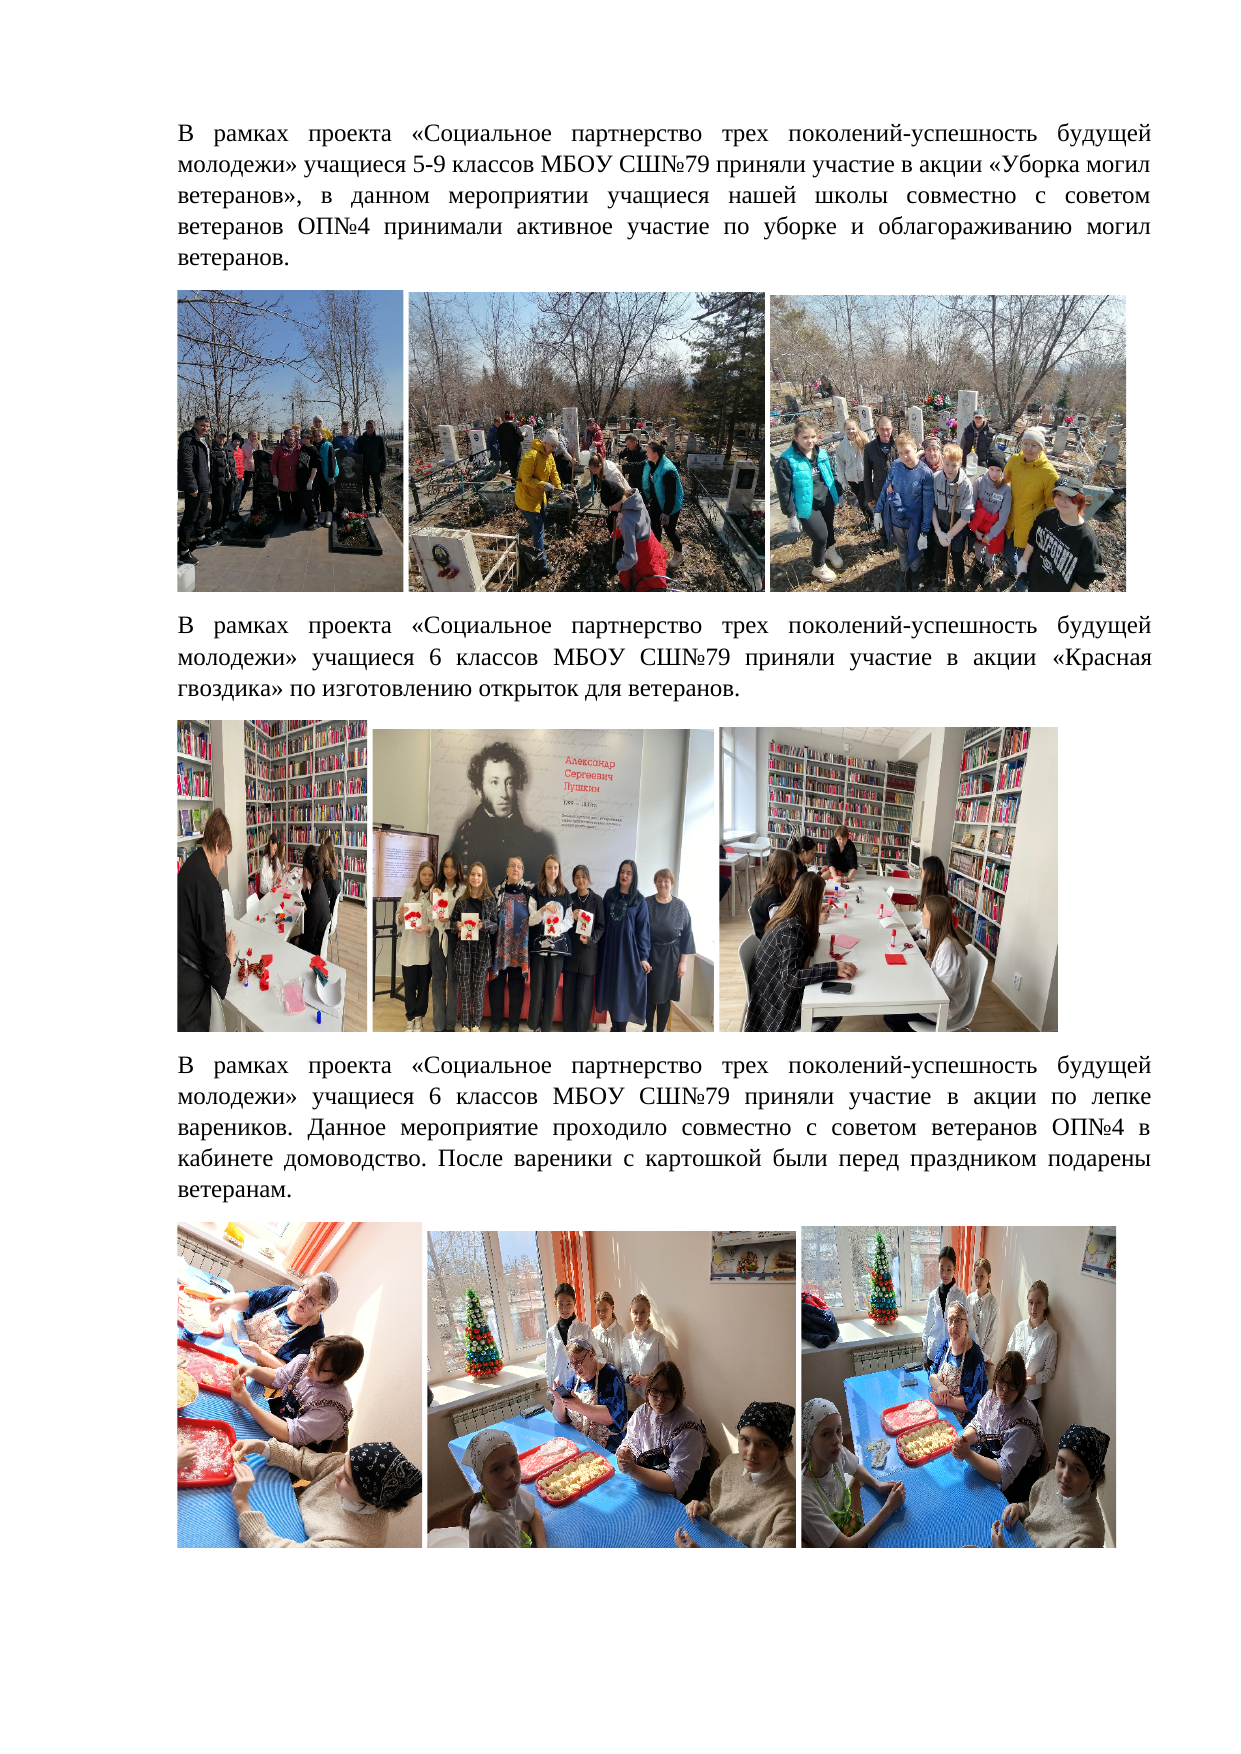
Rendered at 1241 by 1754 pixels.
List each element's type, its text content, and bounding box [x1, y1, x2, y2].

picture [408, 292, 765, 592]
picture [177, 290, 404, 592]
picture [177, 720, 368, 1032]
text В рамках проекта «Социальное партнерство трех поколений-успешность будущей молодежи» учащиеся 5-9 классов МБОУ СШ№79 приняли участие в акции «Уборка могил ветеранов», в данном мероприятии учащиеся нашей школы совместно с советом ветеранов ОП№4 принимали активное участие по уборке и облагораживанию могил ветеранов. [177, 118, 1152, 271]
text В рамках проекта «Социальное партнерство трех поколений-успешность будущей молодежи» учащиеся 6 классов МБОУ СШ№79 приняли участие в акции «Красная гвоздика» по изготовлению открыток для ветеранов. [177, 611, 1152, 701]
text В рамках проекта «Социальное партнерство трех поколений-успешность будущей молодежи» учащиеся 6 классов МБОУ СШ№79 приняли участие в акции по лепке вареников. Данное мероприятие проходило совместно с советом ветеранов ОП№4 в кабинете домоводство. После вареники с картошкой были перед праздником подарены ветеранам. [177, 1050, 1152, 1203]
picture [177, 1222, 423, 1548]
picture [427, 1231, 796, 1548]
picture [770, 295, 1127, 592]
picture [801, 1226, 1117, 1548]
picture [719, 727, 1058, 1032]
picture [372, 729, 714, 1032]
